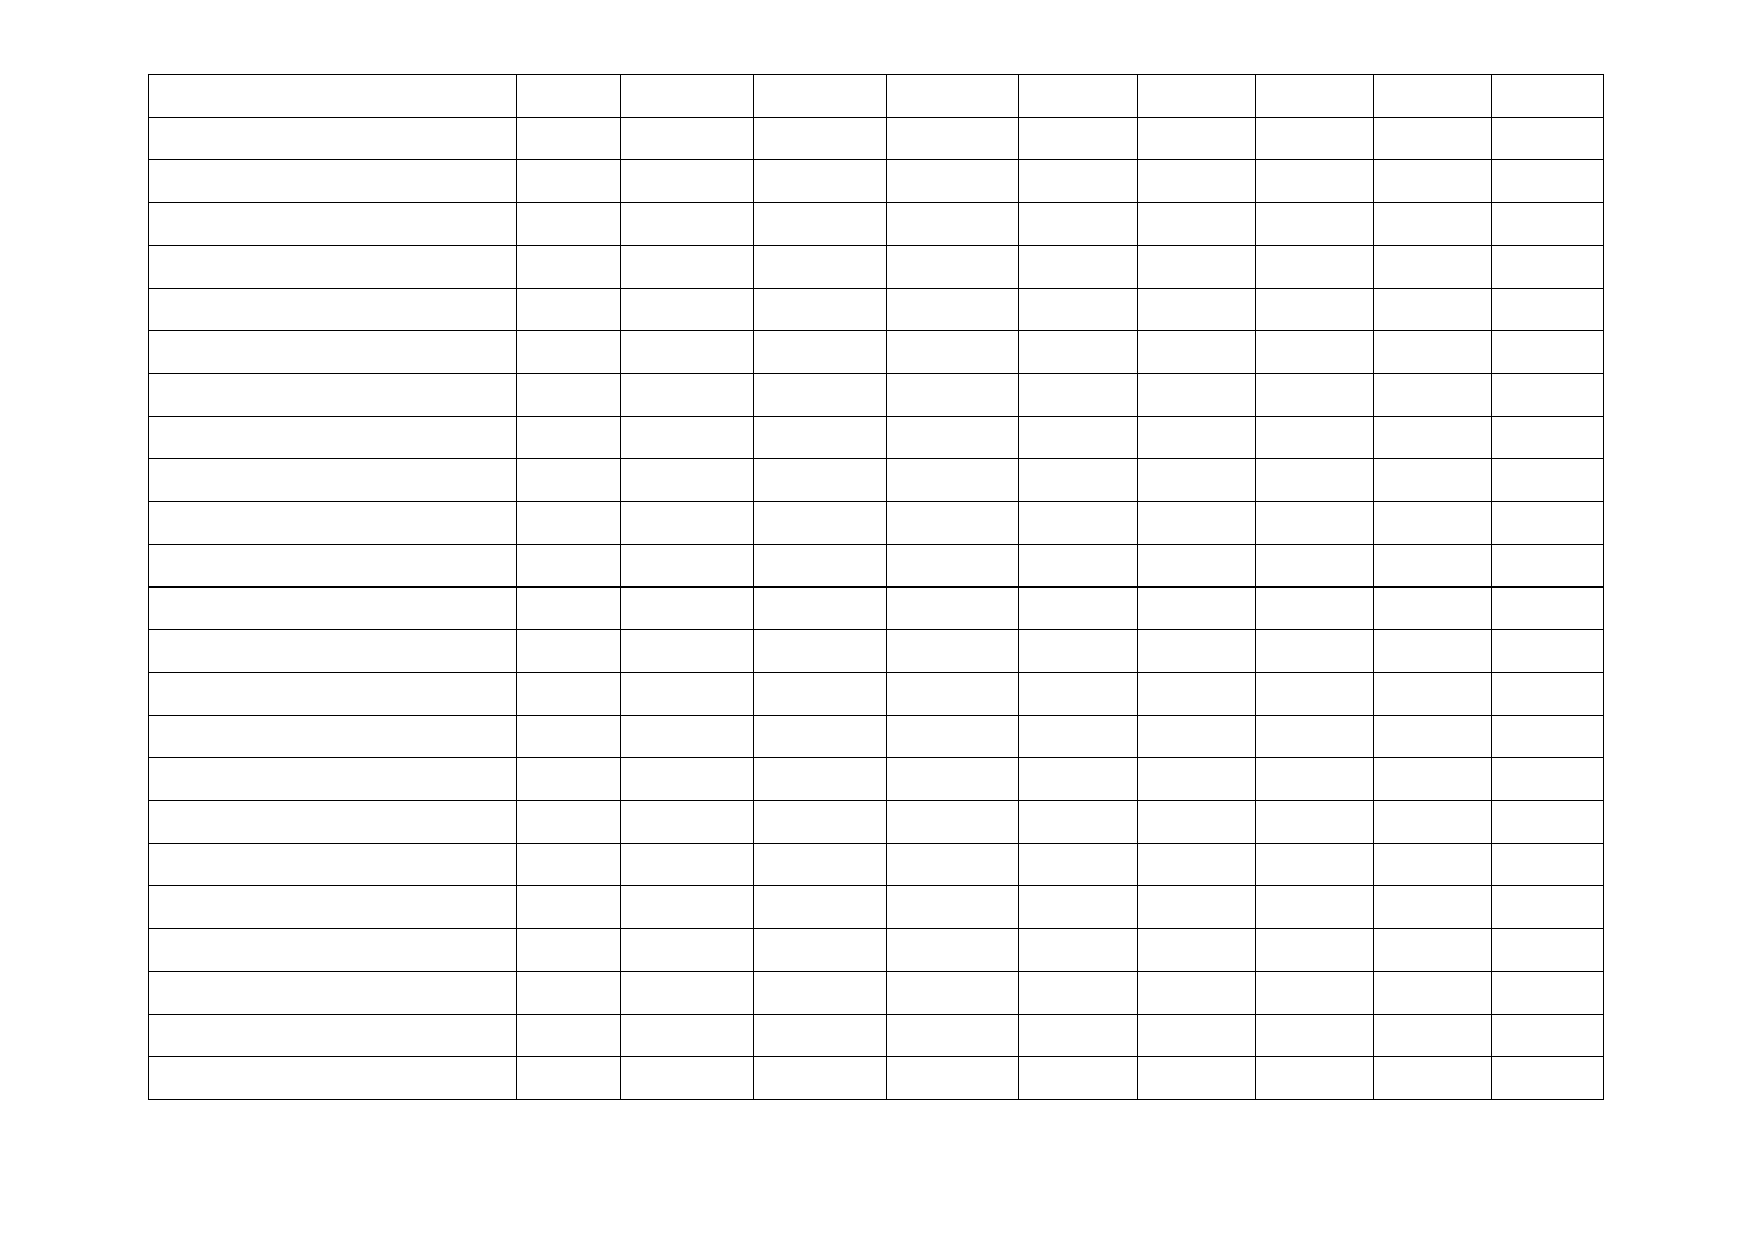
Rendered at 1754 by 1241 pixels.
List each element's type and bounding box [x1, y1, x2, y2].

table_cell [149, 118, 516, 159]
table_cell [1256, 929, 1373, 971]
table_cell [517, 716, 620, 757]
table_cell [1138, 1015, 1255, 1056]
table_cell [1019, 203, 1137, 245]
table_cell [1492, 972, 1603, 1013]
table_cell [1138, 459, 1255, 501]
table_cell [621, 886, 753, 928]
table_cell [1019, 246, 1137, 287]
table_cell [1492, 331, 1603, 373]
table_cell [1138, 844, 1255, 885]
table_cell [1374, 246, 1491, 287]
table_cell [1492, 374, 1603, 416]
table_cell [754, 844, 886, 885]
table_cell [1256, 289, 1373, 330]
table_cell [1019, 118, 1137, 159]
table_cell [149, 203, 516, 245]
table_cell [754, 75, 886, 117]
table_cell [1138, 246, 1255, 287]
table_cell [517, 886, 620, 928]
table_cell [517, 246, 620, 287]
table_cell [621, 801, 753, 843]
table_cell [754, 1015, 886, 1056]
table_cell [1374, 972, 1491, 1013]
table_cell [1138, 758, 1255, 800]
table_cell [754, 160, 886, 202]
table_cell [754, 331, 886, 373]
table_cell [1256, 844, 1373, 885]
table_cell [621, 1057, 753, 1099]
table_cell [621, 1015, 753, 1056]
table_cell [1138, 417, 1255, 458]
table_cell [887, 801, 1018, 843]
table_cell [621, 374, 753, 416]
table_cell [887, 459, 1018, 501]
table_cell [1019, 588, 1137, 629]
table_cell [621, 459, 753, 501]
table_cell [754, 545, 886, 586]
table_cell [1138, 289, 1255, 330]
table_cell [517, 203, 620, 245]
table_cell [1374, 886, 1491, 928]
table_cell [1492, 203, 1603, 245]
table_cell [517, 758, 620, 800]
table_cell [754, 502, 886, 544]
table_cell [621, 502, 753, 544]
table_cell [887, 545, 1018, 586]
table_cell [621, 289, 753, 330]
table_cell [1374, 374, 1491, 416]
table_cell [1492, 417, 1603, 458]
table_cell [1019, 1015, 1137, 1056]
table_cell [149, 844, 516, 885]
table_cell [1374, 459, 1491, 501]
table_cell [1492, 673, 1603, 714]
table_cell [621, 160, 753, 202]
table_cell [887, 844, 1018, 885]
table_cell [149, 289, 516, 330]
table_cell [1138, 886, 1255, 928]
table_cell [621, 118, 753, 159]
table_cell [149, 673, 516, 714]
table_cell [517, 502, 620, 544]
table_cell [149, 545, 516, 586]
table_cell [1019, 886, 1137, 928]
table_cell [1374, 502, 1491, 544]
table_cell [1256, 758, 1373, 800]
table_cell [887, 374, 1018, 416]
table_cell [887, 630, 1018, 672]
table_cell [621, 331, 753, 373]
table_cell [517, 929, 620, 971]
table_cell [1374, 331, 1491, 373]
table_cell [517, 673, 620, 714]
table_cell [1019, 758, 1137, 800]
table_cell [887, 203, 1018, 245]
table_cell [1374, 203, 1491, 245]
table_cell [887, 673, 1018, 714]
table_cell [1019, 160, 1137, 202]
table_cell [1019, 630, 1137, 672]
table_cell [1256, 801, 1373, 843]
table_cell [517, 545, 620, 586]
table_cell [1492, 630, 1603, 672]
table_cell [1492, 502, 1603, 544]
table_cell [1019, 459, 1137, 501]
table_cell [1374, 758, 1491, 800]
table_cell [1374, 630, 1491, 672]
table_cell [887, 75, 1018, 117]
table_cell [1019, 75, 1137, 117]
table_cell [149, 502, 516, 544]
table_cell [517, 588, 620, 629]
table_cell [754, 801, 886, 843]
table_cell [517, 118, 620, 159]
table_cell [517, 844, 620, 885]
table_cell [621, 203, 753, 245]
table_cell [1374, 417, 1491, 458]
table_cell [1138, 160, 1255, 202]
table_cell [1492, 1057, 1603, 1099]
table_cell [1256, 1057, 1373, 1099]
table_cell [1138, 673, 1255, 714]
table_cell [1138, 545, 1255, 586]
table_cell [149, 75, 516, 117]
table_cell [517, 630, 620, 672]
table_cell [754, 203, 886, 245]
table_cell [1492, 118, 1603, 159]
table_cell [517, 417, 620, 458]
table_cell [621, 844, 753, 885]
table_cell [754, 630, 886, 672]
table_cell [1374, 801, 1491, 843]
table_cell [517, 972, 620, 1013]
table_cell [621, 630, 753, 672]
table_cell [754, 758, 886, 800]
table_cell [754, 374, 886, 416]
table_cell [1256, 160, 1373, 202]
table_cell [517, 459, 620, 501]
table_cell [1256, 673, 1373, 714]
table_cell [149, 1057, 516, 1099]
table_cell [1138, 630, 1255, 672]
table_cell [1374, 160, 1491, 202]
table_cell [621, 929, 753, 971]
table_cell [1256, 716, 1373, 757]
table_cell [1492, 1015, 1603, 1056]
table_cell [1019, 331, 1137, 373]
table_cell [1019, 1057, 1137, 1099]
table_cell [1138, 716, 1255, 757]
table_cell [1019, 972, 1137, 1013]
table_cell [149, 630, 516, 672]
table_cell [1492, 801, 1603, 843]
table_cell [517, 1057, 620, 1099]
table_cell [1374, 545, 1491, 586]
table_cell [1138, 588, 1255, 629]
table_cell [149, 1015, 516, 1056]
table_cell [149, 716, 516, 757]
table_cell [754, 673, 886, 714]
table_cell [149, 972, 516, 1013]
table_cell [149, 246, 516, 287]
table_cell [149, 929, 516, 971]
table_cell [887, 716, 1018, 757]
table_cell [1374, 673, 1491, 714]
table_cell [1256, 417, 1373, 458]
table_cell [149, 758, 516, 800]
table_cell [1138, 1057, 1255, 1099]
table_cell [1138, 502, 1255, 544]
table_cell [887, 118, 1018, 159]
table_cell [149, 417, 516, 458]
table_cell [1019, 289, 1137, 330]
table_cell [1374, 75, 1491, 117]
table_cell [1256, 1015, 1373, 1056]
table_cell [621, 545, 753, 586]
table_cell [517, 374, 620, 416]
table_cell [754, 1057, 886, 1099]
table_cell [517, 289, 620, 330]
table_cell [1492, 886, 1603, 928]
table_cell [1019, 716, 1137, 757]
table_cell [754, 289, 886, 330]
table_cell [1374, 1057, 1491, 1099]
table_cell [887, 929, 1018, 971]
table_cell [1138, 203, 1255, 245]
table_cell [517, 801, 620, 843]
table_cell [517, 331, 620, 373]
table_cell [1138, 118, 1255, 159]
table_cell [887, 758, 1018, 800]
table_cell [149, 588, 516, 629]
table_cell [1138, 801, 1255, 843]
table_cell [887, 502, 1018, 544]
table_cell [754, 886, 886, 928]
table_cell [149, 886, 516, 928]
table_cell [1256, 75, 1373, 117]
table_cell [517, 75, 620, 117]
table_cell [1492, 459, 1603, 501]
table_cell [1492, 160, 1603, 202]
table_cell [887, 289, 1018, 330]
table_cell [149, 801, 516, 843]
table_cell [1374, 118, 1491, 159]
table_cell [887, 972, 1018, 1013]
table_cell [1256, 545, 1373, 586]
table_cell [1019, 502, 1137, 544]
table_cell [1256, 203, 1373, 245]
table_cell [754, 417, 886, 458]
table_cell [621, 972, 753, 1013]
table_cell [1019, 801, 1137, 843]
table_cell [1256, 886, 1373, 928]
table_cell [1492, 929, 1603, 971]
table_cell [754, 929, 886, 971]
table_cell [754, 118, 886, 159]
table_cell [887, 886, 1018, 928]
table_cell [1374, 844, 1491, 885]
table_cell [754, 972, 886, 1013]
table_cell [1019, 844, 1137, 885]
table_cell [754, 459, 886, 501]
table_cell [621, 417, 753, 458]
table_cell [621, 716, 753, 757]
table_cell [887, 331, 1018, 373]
table_cell [1019, 545, 1137, 586]
table_cell [887, 160, 1018, 202]
table_cell [1374, 716, 1491, 757]
table_cell [1256, 972, 1373, 1013]
table_cell [1019, 374, 1137, 416]
table_cell [1256, 459, 1373, 501]
table_cell [887, 588, 1018, 629]
table_cell [1019, 929, 1137, 971]
table_cell [1492, 588, 1603, 629]
table_cell [149, 160, 516, 202]
table_cell [1374, 1015, 1491, 1056]
table_cell [887, 1057, 1018, 1099]
table_cell [1492, 844, 1603, 885]
table_cell [1256, 630, 1373, 672]
table_cell [1019, 417, 1137, 458]
table_cell [1256, 374, 1373, 416]
table_cell [887, 1015, 1018, 1056]
table_cell [621, 246, 753, 287]
table_cell [621, 588, 753, 629]
table_cell [149, 331, 516, 373]
table_cell [754, 588, 886, 629]
table_cell [1138, 331, 1255, 373]
table_cell [1256, 331, 1373, 373]
table_cell [621, 75, 753, 117]
table_cell [1256, 502, 1373, 544]
table_cell [887, 417, 1018, 458]
table_cell [1138, 75, 1255, 117]
table_cell [1492, 75, 1603, 117]
table_cell [1374, 929, 1491, 971]
table_cell [621, 758, 753, 800]
table_cell [149, 459, 516, 501]
table_cell [1138, 929, 1255, 971]
table_cell [1138, 374, 1255, 416]
table_cell [1492, 545, 1603, 586]
table_cell [517, 1015, 620, 1056]
table_cell [887, 246, 1018, 287]
table_cell [1492, 716, 1603, 757]
table_cell [754, 716, 886, 757]
table_cell [1256, 246, 1373, 287]
table_cell [1256, 588, 1373, 629]
table_cell [1138, 972, 1255, 1013]
table_cell [1492, 289, 1603, 330]
table_cell [1374, 289, 1491, 330]
table_cell [1019, 673, 1137, 714]
table_cell [1492, 246, 1603, 287]
table_cell [517, 160, 620, 202]
table_cell [1256, 118, 1373, 159]
table_cell [149, 374, 516, 416]
table_cell [1492, 758, 1603, 800]
table_cell [754, 246, 886, 287]
table_cell [1374, 588, 1491, 629]
table_cell [621, 673, 753, 714]
